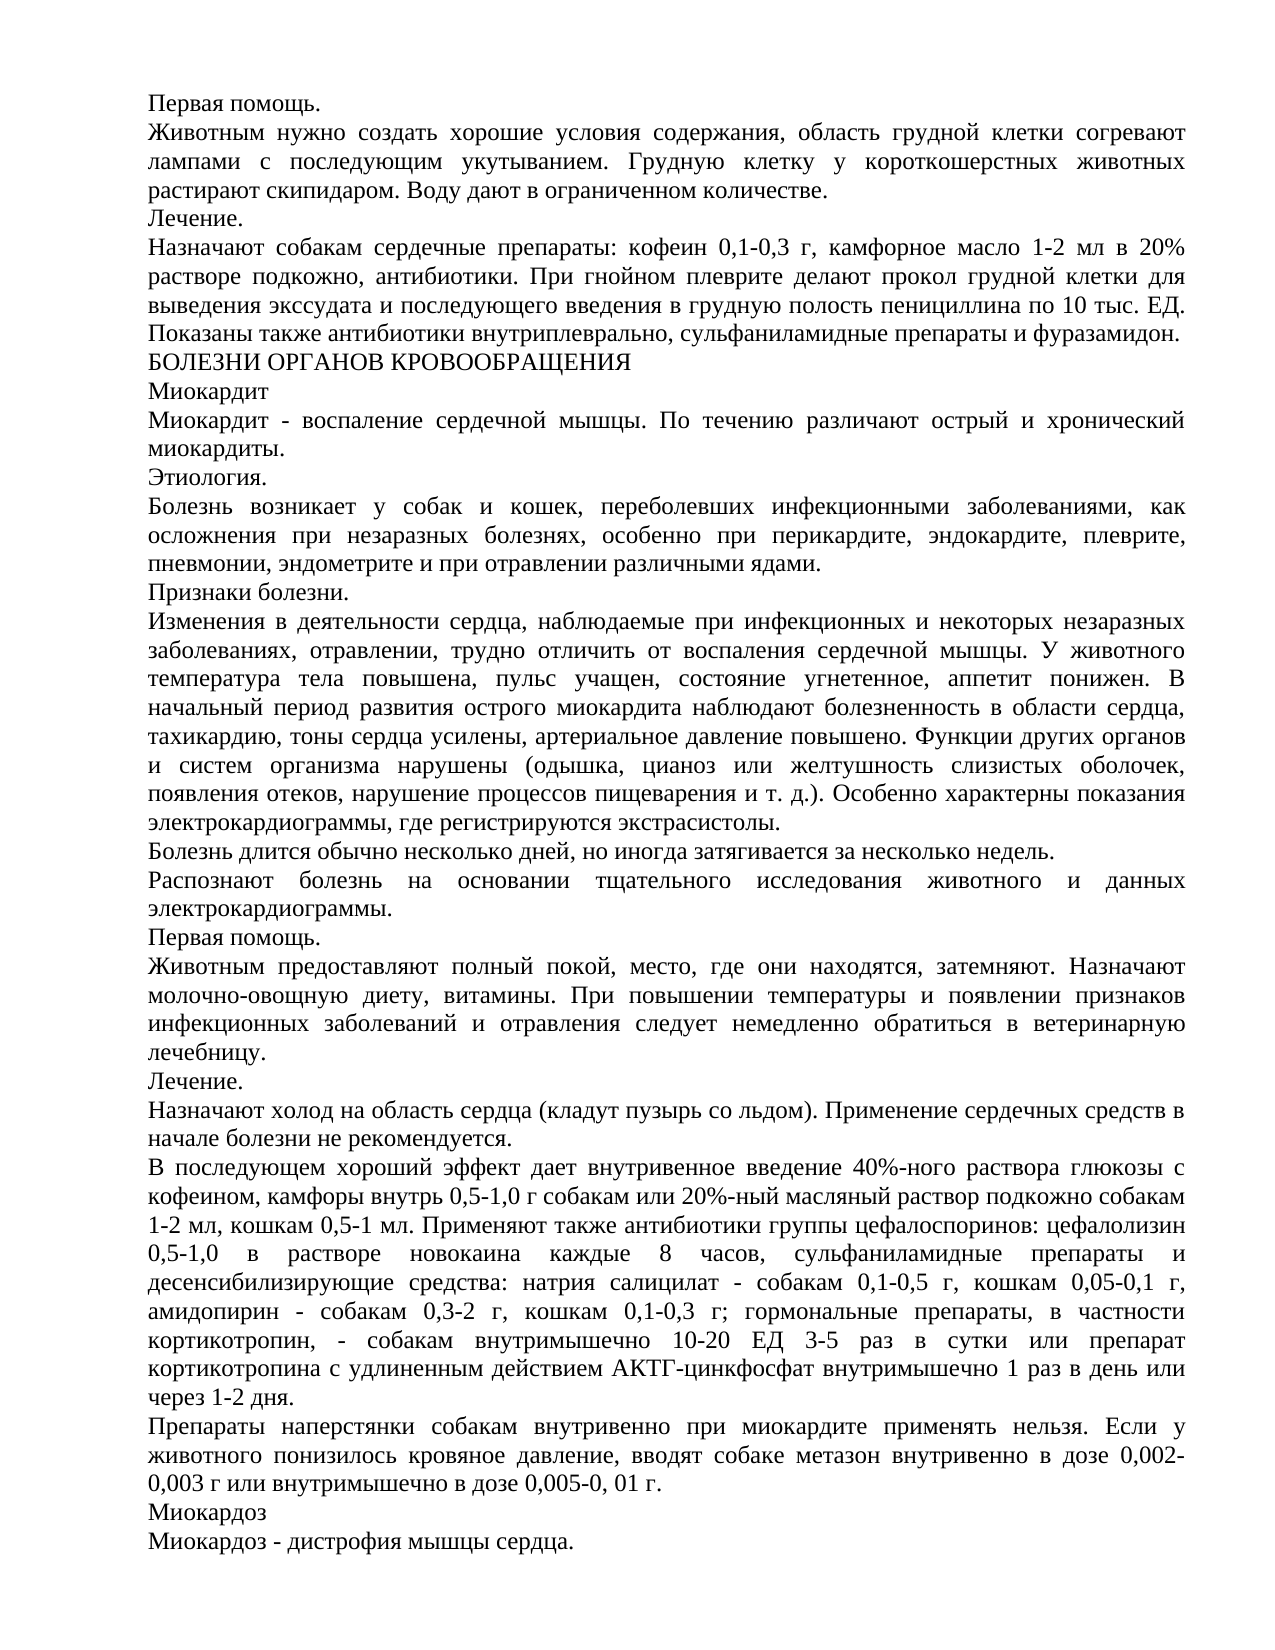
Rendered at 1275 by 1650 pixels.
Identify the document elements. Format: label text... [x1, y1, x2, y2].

text Препараты наперстянки собакам внутривенно при миокардите применять нельзя. Если у животного понизилось кровяное давление, вводят собаке метазон внутривенно в дозе 0,002-0,003 г или внутримышечно в дозе 0,005-0, 01 г. [148, 1411, 1186, 1497]
text Животным нужно создать хорошие условия содержания, область грудной клетки согревают лампами с последующим укутыванием. Грудную клетку у короткошерстных животных растирают скипидаром. Воду дают в ограниченном количестве. [148, 117, 1186, 203]
text В последующем хороший эффект дает внутривенное введение 40%-ного раствора глюкозы с кофеином, камфоры внутрь 0,5-1,0 г собакам или 20%-ный масляный раствор подкожно собакам 1-2 мл, кошкам 0,5-1 мл. Применяют также антибиотики группы цефалоспоринов: цефалолизин 0,5-1,0 в растворе новокаина каждые 8 часов, сульфаниламидные препараты и десенсибилизирующие средства: натрия салицилат - собакам 0,1-0,5 г, кошкам 0,05-0,1 г, амидопирин - собакам 0,3-2 г, кошкам 0,1-0,3 г; гормональные препараты, в частности кортикотропин, - собакам внутримышечно 10-20 ЕД 3-5 раз в сутки или препарат кортикотропина с удлиненным действием АКТГ-цинкфосфат внутримышечно 1 раз в день или через 1-2 дня. [148, 1152, 1186, 1411]
text Назначают собакам сердечные препараты: кофеин 0,1-0,3 г, камфорное масло 1-2 мл в 20% растворе подкожно, антибиотики. При гнойном плеврите делают прокол грудной клетки для выведения экссудата и последующего введения в грудную полость пенициллина по 10 тыс. ЕД. Показаны также антибиотики внутриплеврально, сульфаниламидные препараты и фуразамидон. [148, 232, 1186, 347]
text Лечение. [148, 203, 1186, 232]
text Признаки болезни. [148, 577, 1186, 606]
text Миокардит - воспаление сердечной мышцы. По течению различают острый и хронический миокардиты. [148, 405, 1186, 462]
text Животным предоставляют полный покой, место, где они находятся, затемняют. Назначают молочно-овощную диету, витамины. При повышении температуры и появлении признаков инфекционных заболеваний и отравления следует немедленно обратиться в ветеринарную лечебницу. [148, 951, 1186, 1066]
text Миокардоз - дистрофия мышцы сердца. [148, 1526, 1186, 1555]
text Первая помощь. [148, 88, 1186, 117]
text Этиология. [148, 462, 1186, 491]
text Болезнь возникает у собак и кошек, переболевших инфекционными заболеваниями, как осложнения при незаразных болезнях, особенно при перикардите, эндокардите, плеврите, пневмонии, эндометрите и при отравлении различными ядами. [148, 491, 1186, 577]
text Изменения в деятельности сердца, наблюдаемые при инфекционных и некоторых незаразных заболеваниях, отравлении, трудно отличить от воспаления сердечной мышцы. У животного температура тела повышена, пульс учащен, состояние угнетенное, аппетит понижен. В начальный период развития острого миокардита наблюдают болезненность в области сердца, тахикардию, тоны сердца усилены, артериальное давление повышено. Функции других органов и систем организма нарушены (одышка, цианоз или желтушность слизистых оболочек, появления отеков, нарушение процессов пищеварения и т. д.). Особенно характерны показания электрокардиограммы, где регистрируются экстрасистолы. [148, 606, 1186, 836]
text Миокардоз [148, 1497, 1186, 1526]
text Назначают холод на область сердца (кладут пузырь со льдом). Применение сердечных средств в начале болезни не рекомендуется. [148, 1095, 1186, 1152]
text Болезнь длится обычно несколько дней, но иногда затягивается за несколько недель. [148, 836, 1186, 865]
text Лечение. [148, 1066, 1186, 1095]
text Распознают болезнь на основании тщательного исследования животного и данных электрокардиограммы. [148, 865, 1186, 922]
text БОЛЕЗНИ ОРГАНОВ КРОВООБРАЩЕНИЯ [148, 347, 1186, 376]
text Первая помощь. [148, 922, 1186, 951]
text Миокардит [148, 376, 1186, 405]
